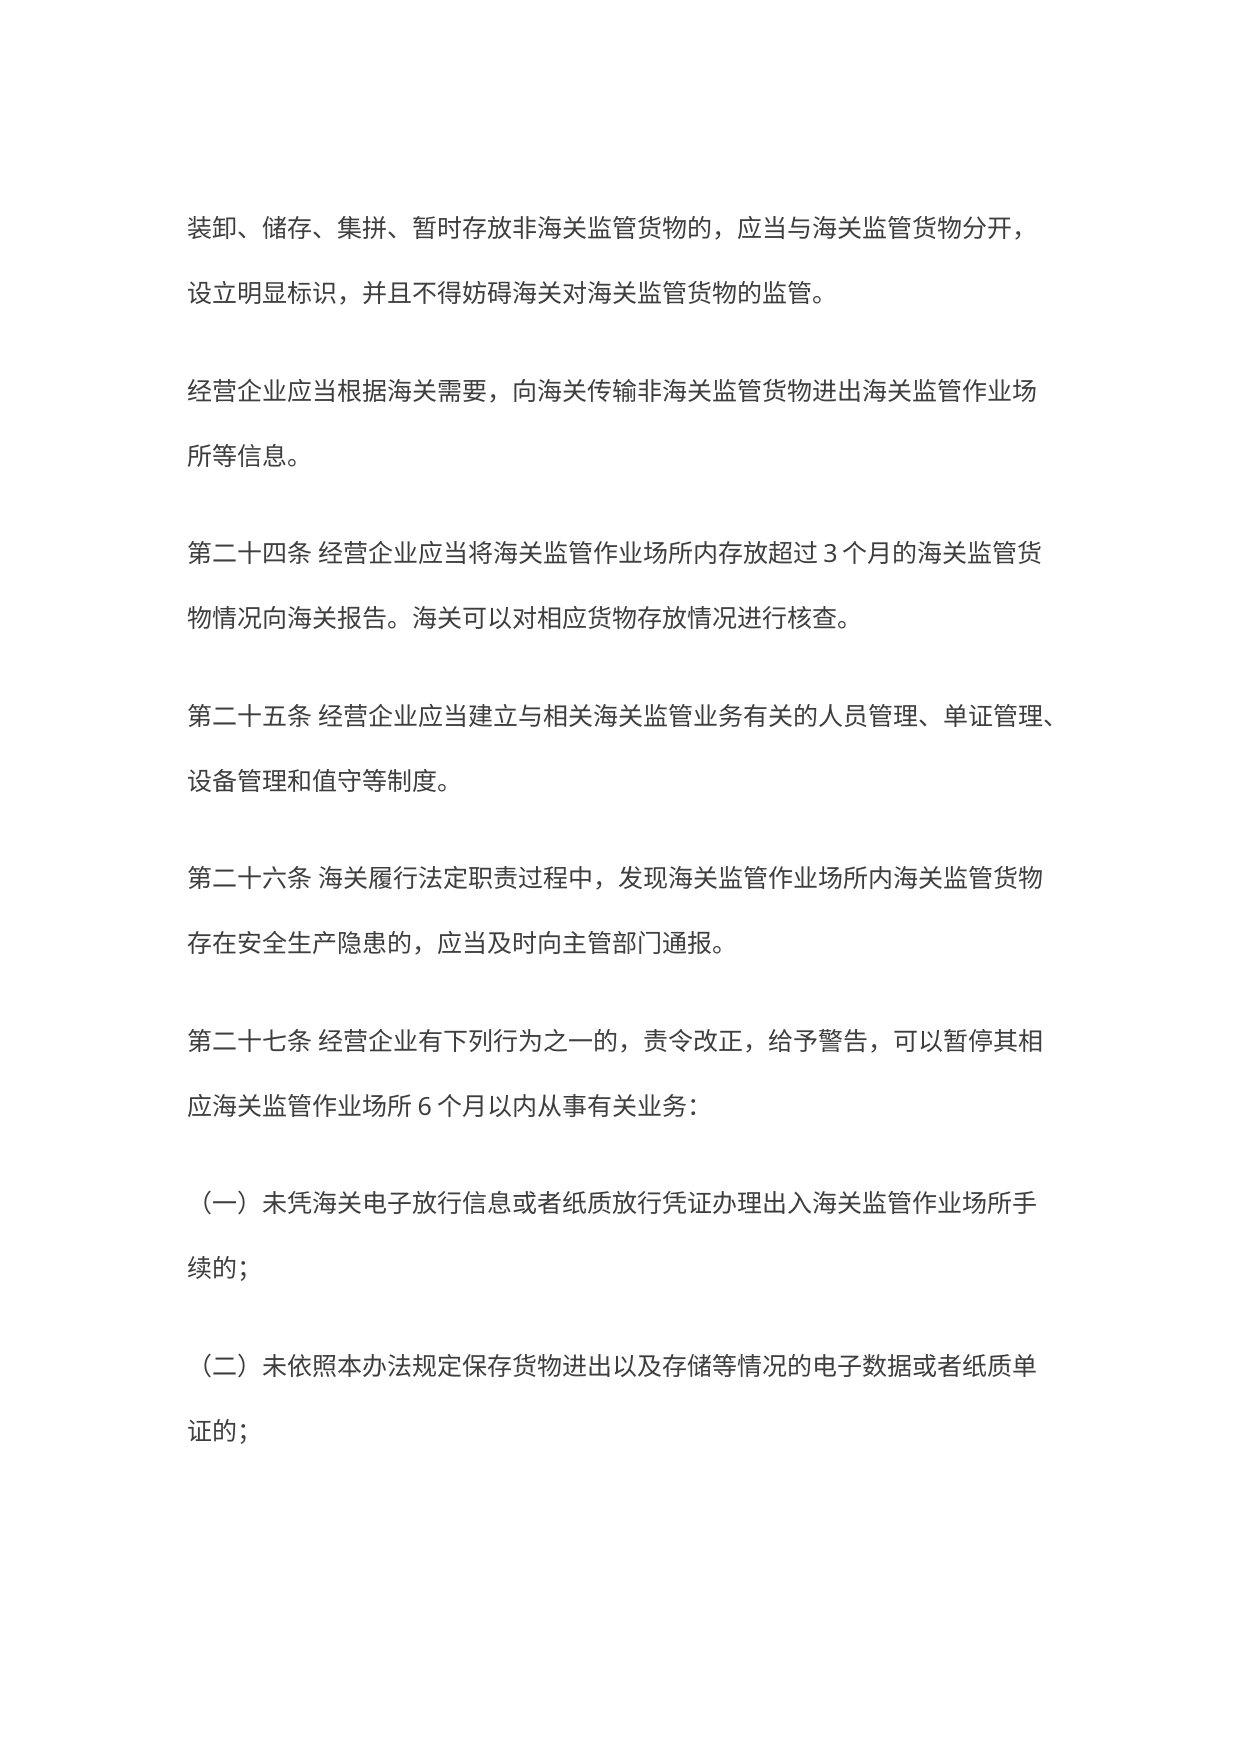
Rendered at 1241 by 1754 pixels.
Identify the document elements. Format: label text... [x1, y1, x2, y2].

text 第二十五条 经营企业应当建立与相关海关监管业务有关的人员管理、单证管理、设备管理和值守等制度。 [187, 682, 1053, 812]
text 装卸、储存、集拼、暂时存放非海关监管货物的，应当与海关监管货物分开，设立明显标识，并且不得妨碍海关对海关监管货物的监管。 [187, 194, 1053, 324]
text （一）未凭海关电子放行信息或者纸质放行凭证办理出入海关监管作业场所手续的； [187, 1169, 1053, 1299]
text （二）未依照本办法规定保存货物进出以及存储等情况的电子数据或者纸质单证的； [187, 1332, 1053, 1462]
text 第二十四条 经营企业应当将海关监管作业场所内存放超过3个月的海关监管货物情况向海关报告。海关可以对相应货物存放情况进行核查。 [187, 519, 1053, 649]
text 第二十六条 海关履行法定职责过程中，发现海关监管作业场所内海关监管货物存在安全生产隐患的，应当及时向主管部门通报。 [187, 844, 1053, 974]
text 第二十七条 经营企业有下列行为之一的，责令改正，给予警告，可以暂停其相应海关监管作业场所6个月以内从事有关业务： [187, 1007, 1053, 1137]
text 经营企业应当根据海关需要，向海关传输非海关监管货物进出海关监管作业场所等信息。 [187, 357, 1053, 487]
